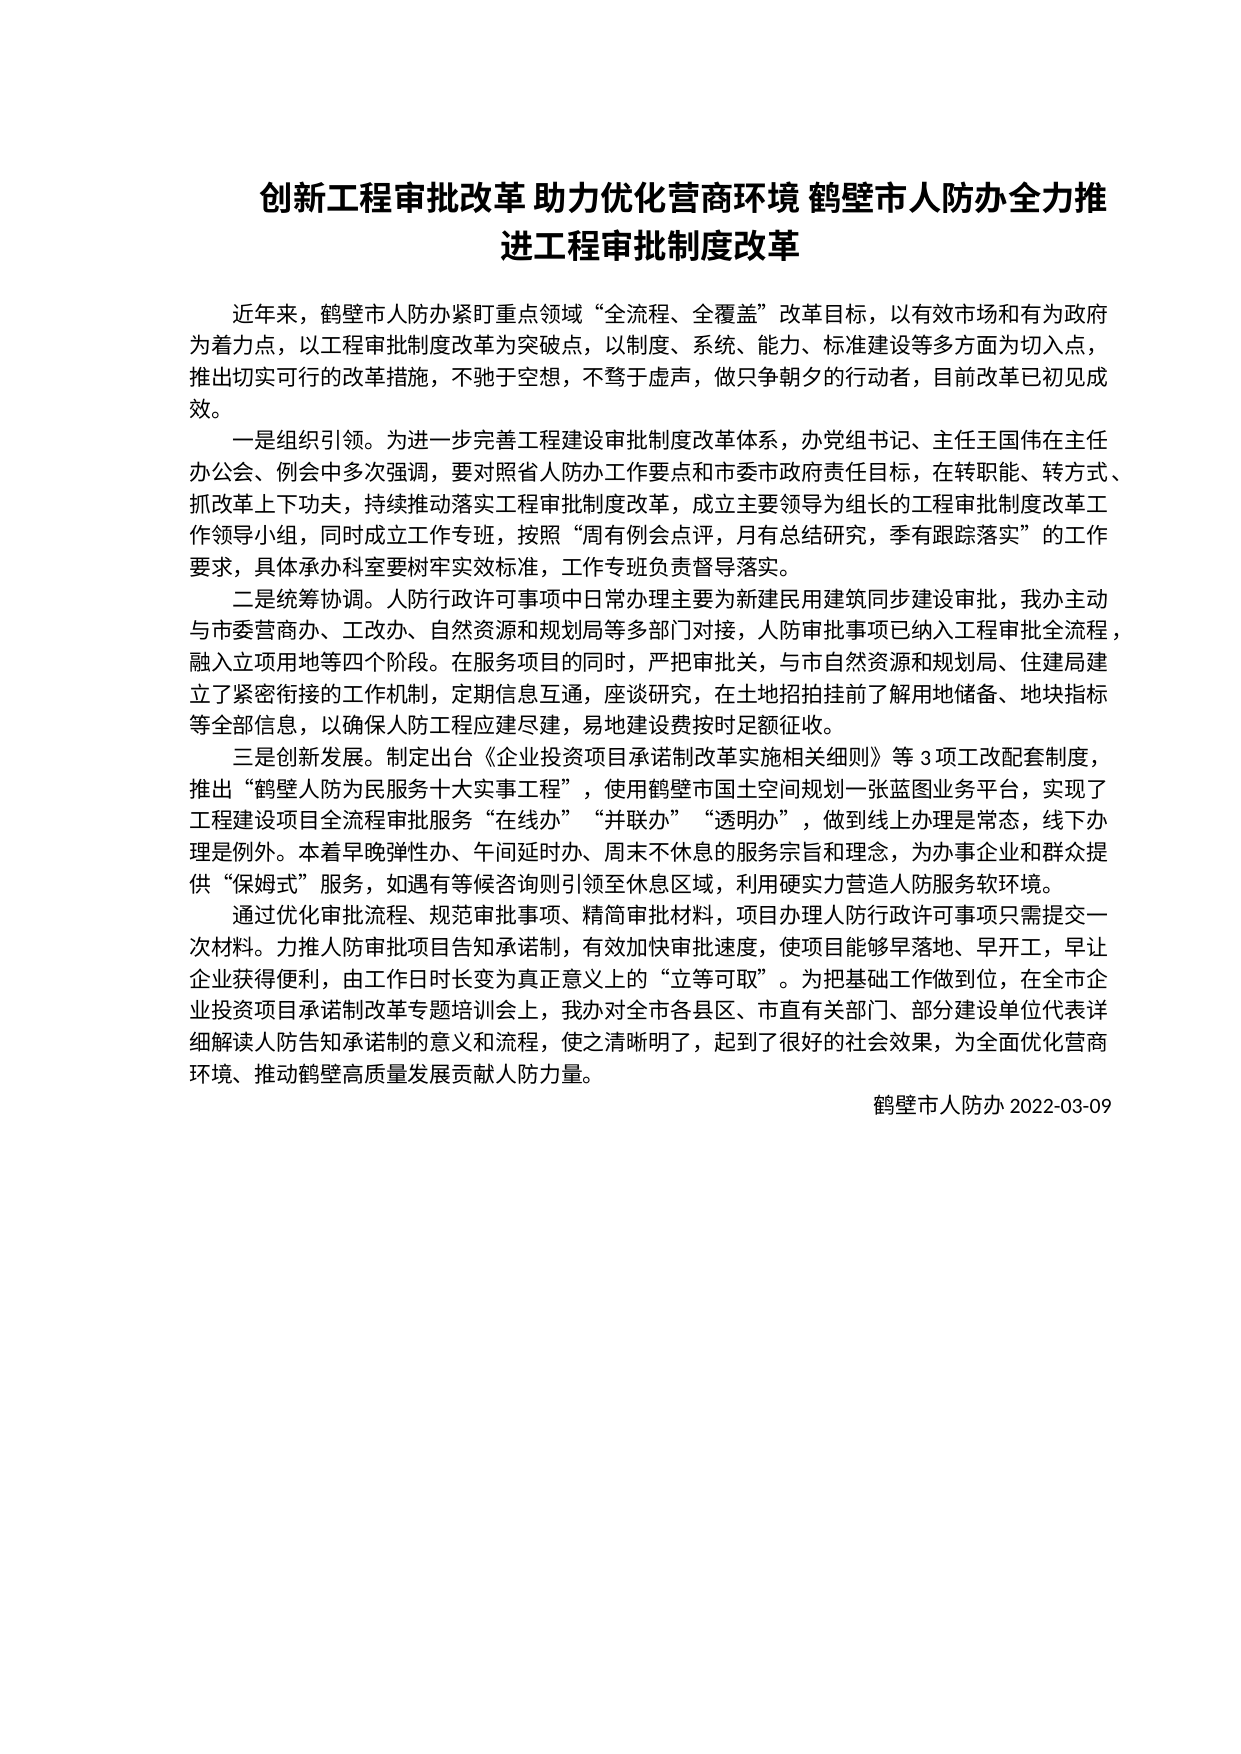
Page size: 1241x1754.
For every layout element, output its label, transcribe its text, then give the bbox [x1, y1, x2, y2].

text 三是创新发展。制定出台《企业投资项目承诺制改革实施相关细则》等3项工改配套制度，推出“鹤壁人防为民服务十大实事工程”，使用鹤壁市国土空间规划一张蓝图业务平台，实现了工程建设项目全流程审批服务“在线办”“并联办”“透明办”，做到线上办理是常态，线下办理是例外。本着早晚弹性办、午间延时办、周末不休息的服务宗旨和理念，为办事企业和群众提供“保姆式”服务，如遇有等候咨询则引领至休息区域，利用硬实力营造人防服务软环境。 [189, 740, 1111, 898]
text 一是组织引领。为进一步完善工程建设审批制度改革体系，办党组书记、主任王国伟在主任办公会、例会中多次强调，要对照省人防办工作要点和市委市政府责任目标，在转职能、转方式、抓改革上下功夫，持续推动落实工程审批制度改革，成立主要领导为组长的工程审批制度改革工作领导小组，同时成立工作专班，按照“周有例会点评，月有总结研究，季有跟踪落实”的工作要求，具体承办科室要树牢实效标准，工作专班负责督导落实。 [189, 423, 1111, 582]
text 通过优化审批流程、规范审批事项、精简审批材料，项目办理人防行政许可事项只需提交一次材料。力推人防审批项目告知承诺制，有效加快审批速度，使项目能够早落地、早开工，早让企业获得便利，由工作日时长变为真正意义上的“立等可取”。为把基础工作做到位，在全市企业投资项目承诺制改革专题培训会上，我办对全市各县区、市直有关部门、部分建设单位代表详细解读人防告知承诺制的意义和流程，使之清晰明了，起到了很好的社会效果，为全面优化营商环境、推动鹤壁高质量发展贡献人防力量。 [189, 898, 1111, 1088]
text 鹤壁市人防办2022-03-09 [189, 1088, 1111, 1120]
subtitle 创新工程审批改革 助力优化营商环境 鹤壁市人防办全力推进工程审批制度改革 [189, 171, 1111, 268]
text 二是统筹协调。人防行政许可事项中日常办理主要为新建民用建筑同步建设审批，我办主动与市委营商办、工改办、自然资源和规划局等多部门对接，人防审批事项已纳入工程审批全流程，融入立项用地等四个阶段。在服务项目的同时，严把审批关，与市自然资源和规划局、住建局建立了紧密衔接的工作机制，定期信息互通，座谈研究，在土地招拍挂前了解用地储备、地块指标等全部信息，以确保人防工程应建尽建，易地建设费按时足额征收。 [189, 582, 1111, 740]
text 近年来，鹤壁市人防办紧盯重点领域“全流程、全覆盖”改革目标，以有效市场和有为政府为着力点，以工程审批制度改革为突破点，以制度、系统、能力、标准建设等多方面为切入点，推出切实可行的改革措施，不驰于空想，不骛于虚声，做只争朝夕的行动者，目前改革已初见成效。 [189, 297, 1111, 423]
